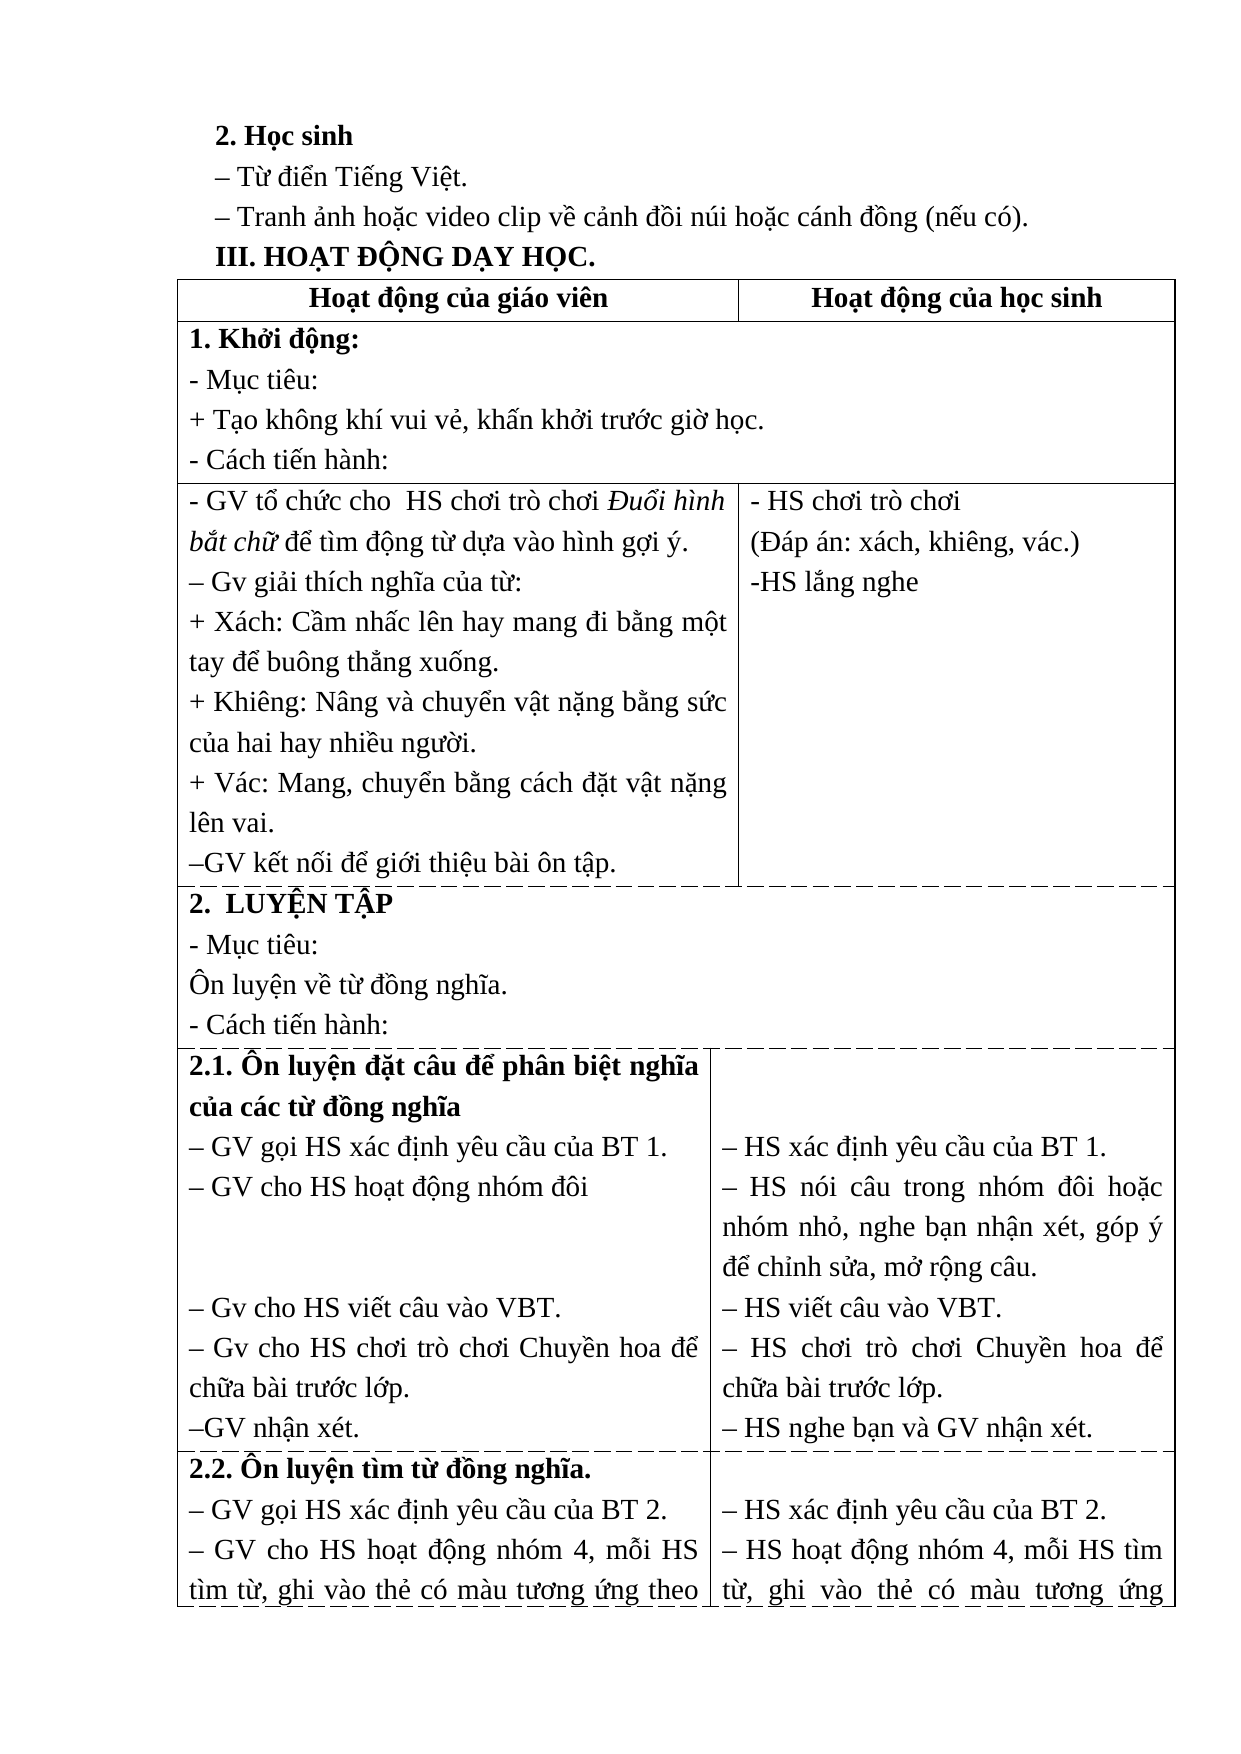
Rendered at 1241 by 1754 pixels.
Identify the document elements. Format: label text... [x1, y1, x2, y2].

table_cell – HS xác định yêu cầu của BT 1. – HS nói câu trong nhóm đôi hoặc nhóm nhỏ, nghe bạn nhận xét, góp ý để chỉnh sửa, mở rộng câu. – HS viết câu vào VBT. – HS chơi trò chơi Chuyền hoa để chữa bài trước lớp. – HS nghe bạn và GV nhận xét. [711, 1048, 1174, 1451]
table_header Hoạt động của giáo viên [178, 280, 738, 321]
table_cell 2.1. Ôn luyện đặt câu để phân biệt nghĩa của các từ đồng nghĩa – GV gọi HS xác định yêu cầu của BT 1. – GV cho HS hoạt động nhóm đôi – Gv cho HS viết câu vào VBT. – Gv cho HS chơi trò chơi Chuyền hoa để chữa bài trước lớp. –GV nhận xét. [178, 1048, 710, 1451]
text – Từ điển Tiếng Việt. [177, 159, 1122, 192]
text III. HOẠT ĐỘNG DẠY HỌC. [177, 239, 1122, 273]
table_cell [178, 1451, 710, 1606]
table_cell - GV tổ chức cho HS chơi trò chơi Đuổi hình bắt chữ để tìm động từ dựa vào hình gợi ý. – Gv giải thích nghĩa của từ: + Xách: Cầm nhấc lên hay mang đi bằng một tay để buông thẳng xuống. + Khiêng: Nâng và chuyển vật nặng bằng sức của hai hay nhiều người. + Vác: Mang, chuyển bằng cách đặt vật nặng lên vai. –GV kết nối để giới thiệu bài ôn tập. [178, 484, 738, 886]
table_cell 1. Khởi động: - Mục tiêu: + Tạo không khí vui vẻ, khấn khởi trước giờ học. - Cách tiến hành: [178, 322, 1174, 482]
text – Tranh ảnh hoặc video clip về cảnh đồi núi hoặc cánh đồng (nếu có). [177, 199, 1122, 232]
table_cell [711, 1451, 1174, 1606]
table_header Hoạt động của học sinh [739, 280, 1174, 321]
table_cell - HS chơi trò chơi (Đáp án: xách, khiêng, vác.) -HS lắng nghe [739, 484, 1174, 886]
table_cell 2. LUYỆN TẬP - Mục tiêu: Ôn luyện về từ đồng nghĩa. - Cách tiến hành: [178, 886, 1174, 1047]
text 2. Học sinh [177, 118, 1122, 152]
